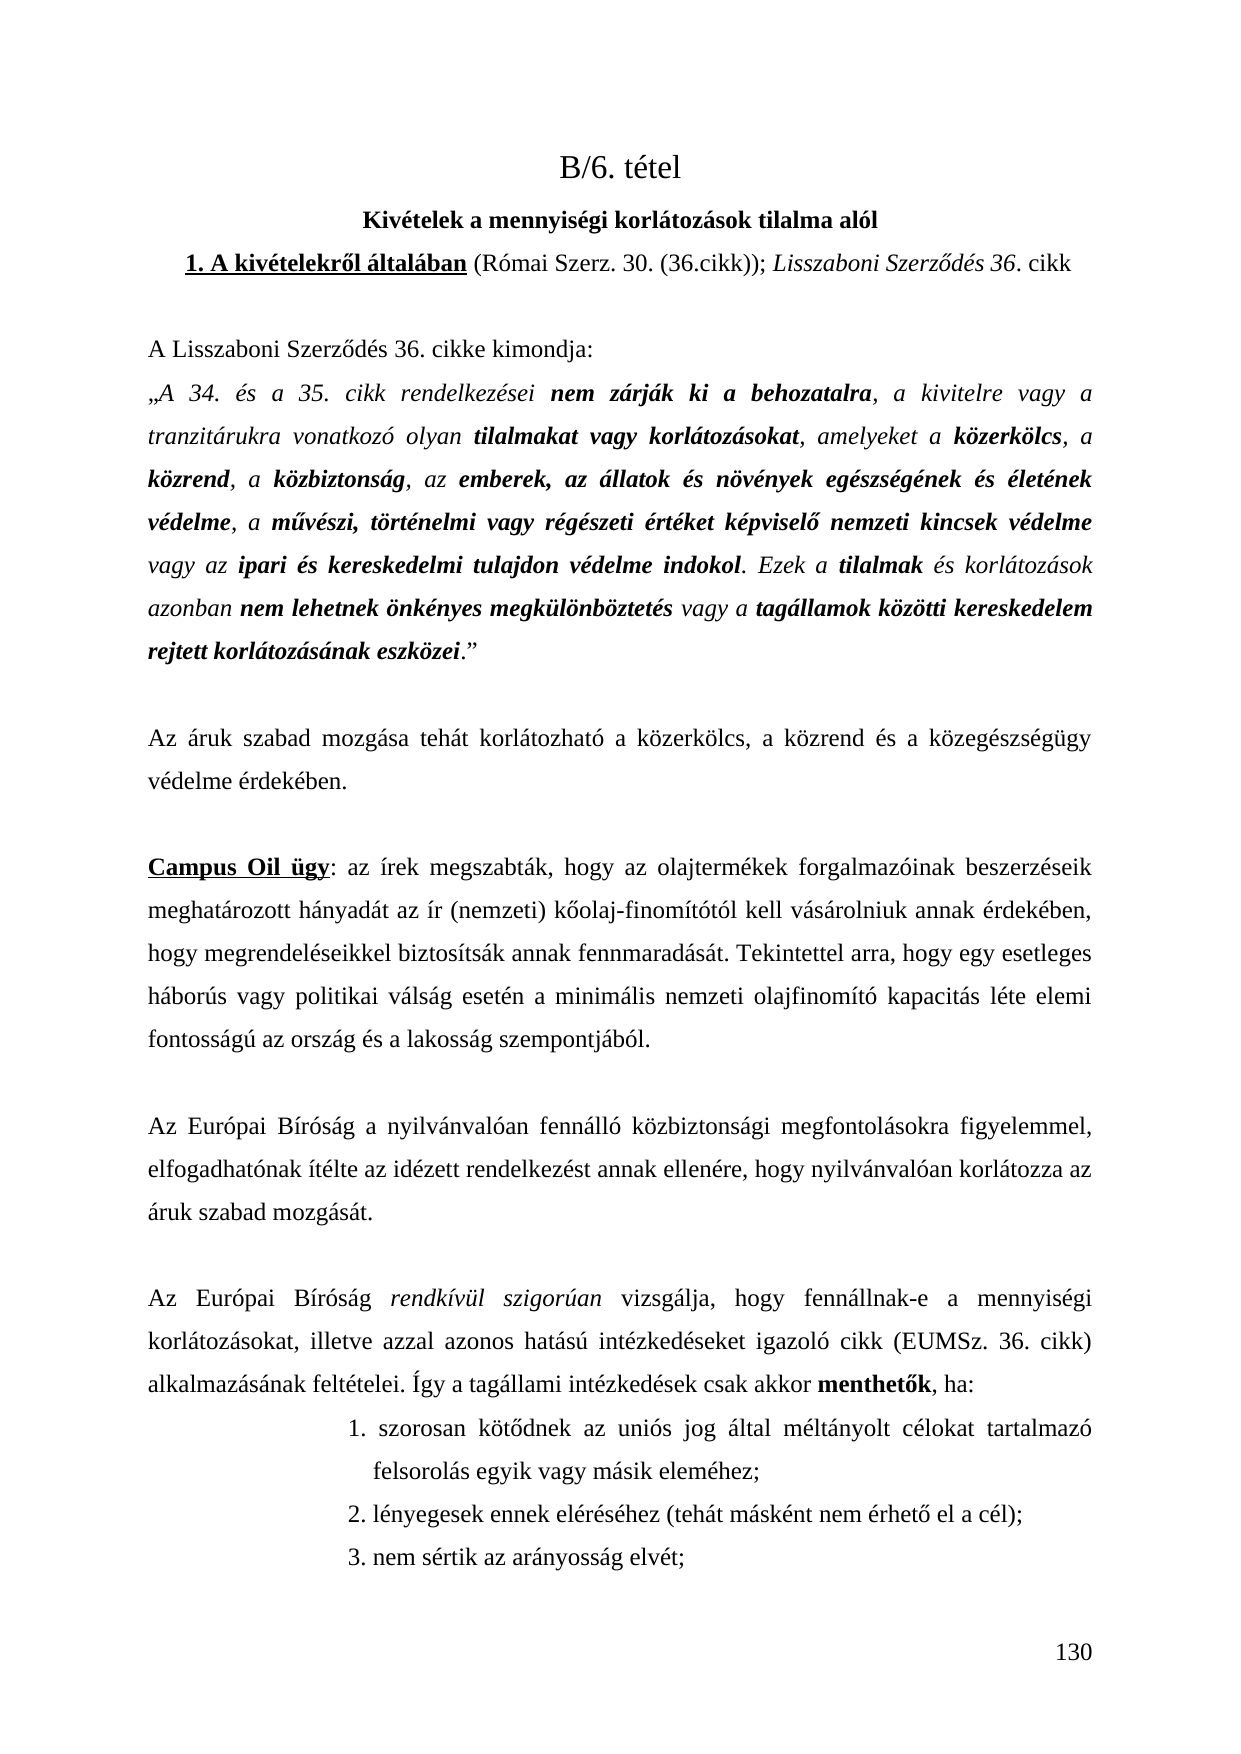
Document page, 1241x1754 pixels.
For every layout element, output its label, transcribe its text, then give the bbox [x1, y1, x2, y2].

text 1. szorosan kötődnek az uniós jog által méltányolt célokat tartalmazó felsorolás egyik vagy másik eleméhez; [348, 1413, 1093, 1484]
text 2. lényegesek ennek eléréséhez (tehát másként nem érhető el a cél); [348, 1499, 1093, 1528]
text Az Európai Bíróság a nyilvánvalóan fennálló közbiztonsági megfontolásokra figyelemmel, elfogadhatónak ítélte az idézett rendelkezést annak ellenére, hogy nyilvánvalóan korlátozza az áruk szabad mozgását. [148, 1111, 1093, 1226]
text 3. nem sértik az arányosság elvét; [348, 1542, 1093, 1571]
text Az áruk szabad mozgása tehát korlátozható a közerkölcs, a közrend és a közegészségügy védelme érdekében. [148, 723, 1093, 794]
text Az Európai Bíróság rendkívül szigorúan vizsgálja, hogy fennállnak-e a mennyiségi korlátozásokat, illetve azzal azonos hatású intézkedéseket igazoló cikk (EUMSz. 36. cikk) alkalmazásának feltételei. Így a tagállami intézkedések csak akkor menthetők, ha: [148, 1283, 1093, 1398]
text „A 34. és a 35. cikk rendelkezései nem zárják ki a behozatalra, a kivitelre vagy a tranzitárukra vonatkozó olyan tilalmakat vagy korlátozásokat, amelyeket a közerkölcs, a közrend, a közbiztonság, az emberek, az állatok és növények egészségének és életének védelme, a művészi, történelmi vagy régészeti értéket képviselő nemzeti kincsek védelme vagy az ipari és kereskedelmi tulajdon védelme indokol. Ezek a tilalmak és korlátozások azonban nem lehetnek önkényes megkülönböztetés vagy a tagállamok közötti kereskedelem rejtett korlátozásának eszközei.” [148, 378, 1093, 665]
text A Lisszaboni Szerződés 36. cikke kimondja: [148, 334, 1093, 363]
text 1. A kivételekről általában (Római Szerz. 30. (36.cikk)); Lisszaboni Szerződés 36. cikk [148, 248, 1093, 277]
text B/6. tétel [148, 148, 1093, 186]
text Kivételek a mennyiségi korlátozások tilalma alól [148, 205, 1093, 234]
text Campus Oil ügy: az írek megszabták, hogy az olajtermékek forgalmazóinak beszerzéseik meghatározott hányadát az ír (nemzeti) kőolaj-finomítótól kell vásárolniuk annak érdekében, hogy megrendeléseikkel biztosítsák annak fennmaradását. Tekintettel arra, hogy egy esetleges háborús vagy politikai válság esetén a minimális nemzeti olajfinomító kapacitás léte elemi fontosságú az ország és a lakosság szempontjából. [148, 852, 1093, 1053]
